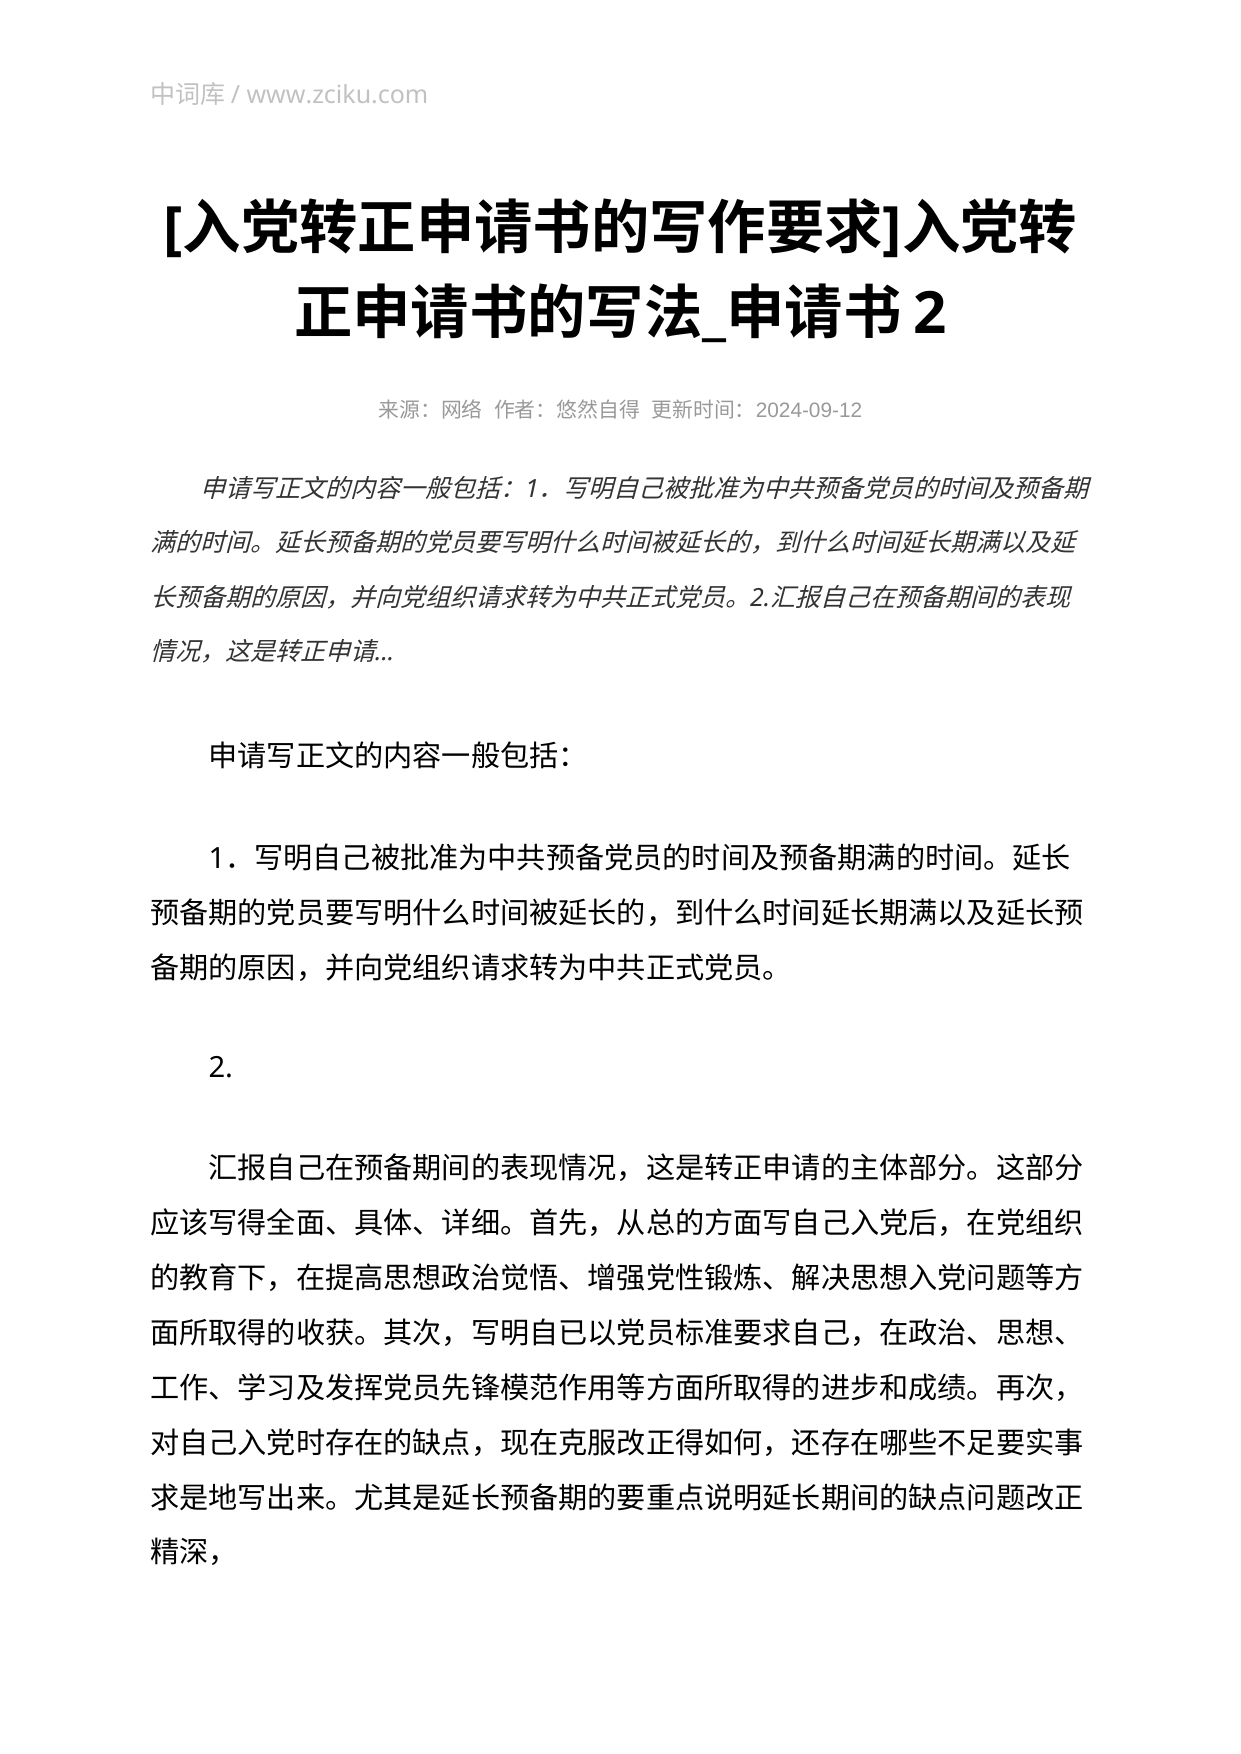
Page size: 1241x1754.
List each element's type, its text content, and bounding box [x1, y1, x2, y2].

text 来源：网络 作者：悠然自得 更新时间：2024-09-12 [150, 398, 1090, 422]
text 申请写正文的内容一般包括：1．写明自己被批准为中共预备党员的时间及预备期满的时间。延长预备期的党员要写明什么时间被延长的，到什么时间延长期满以及延长预备期的原因，并向党组织请求转为中共正式党员。2.汇报自己在预备期间的表现情况，这是转正申请... [150, 468, 1090, 668]
text 1．写明自己被批准为中共预备党员的时间及预备期满的时间。延长预备期的党员要写明什么时间被延长的，到什么时间延长期满以及延长预备期的原因，并向党组织请求转为中共正式党员。 [150, 835, 1090, 987]
text 申请写正文的内容一般包括： [150, 733, 1090, 775]
subtitle [入党转正申请书的写作要求]入党转正申请书的写法_申请书2 [150, 181, 1090, 351]
text 汇报自己在预备期间的表现情况，这是转正申请的主体部分。这部分应该写得全面、具体、详细。首先，从总的方面写自己入党后，在党组织的教育下，在提高思想政治觉悟、增强党性锻炼、解决思想入党问题等方面所取得的收获。其次，写明自已以党员标准要求自己，在政治、思想、工作、学习及发挥党员先锋模范作用等方面所取得的进步和成绩。再次，对自己入党时存在的缺点，现在克服改正得如何，还存在哪些不足要实事求是地写出来。尤其是延长预备期的要重点说明延长期间的缺点问题改正精深， [150, 1145, 1090, 1571]
text 2. [150, 1046, 1090, 1086]
